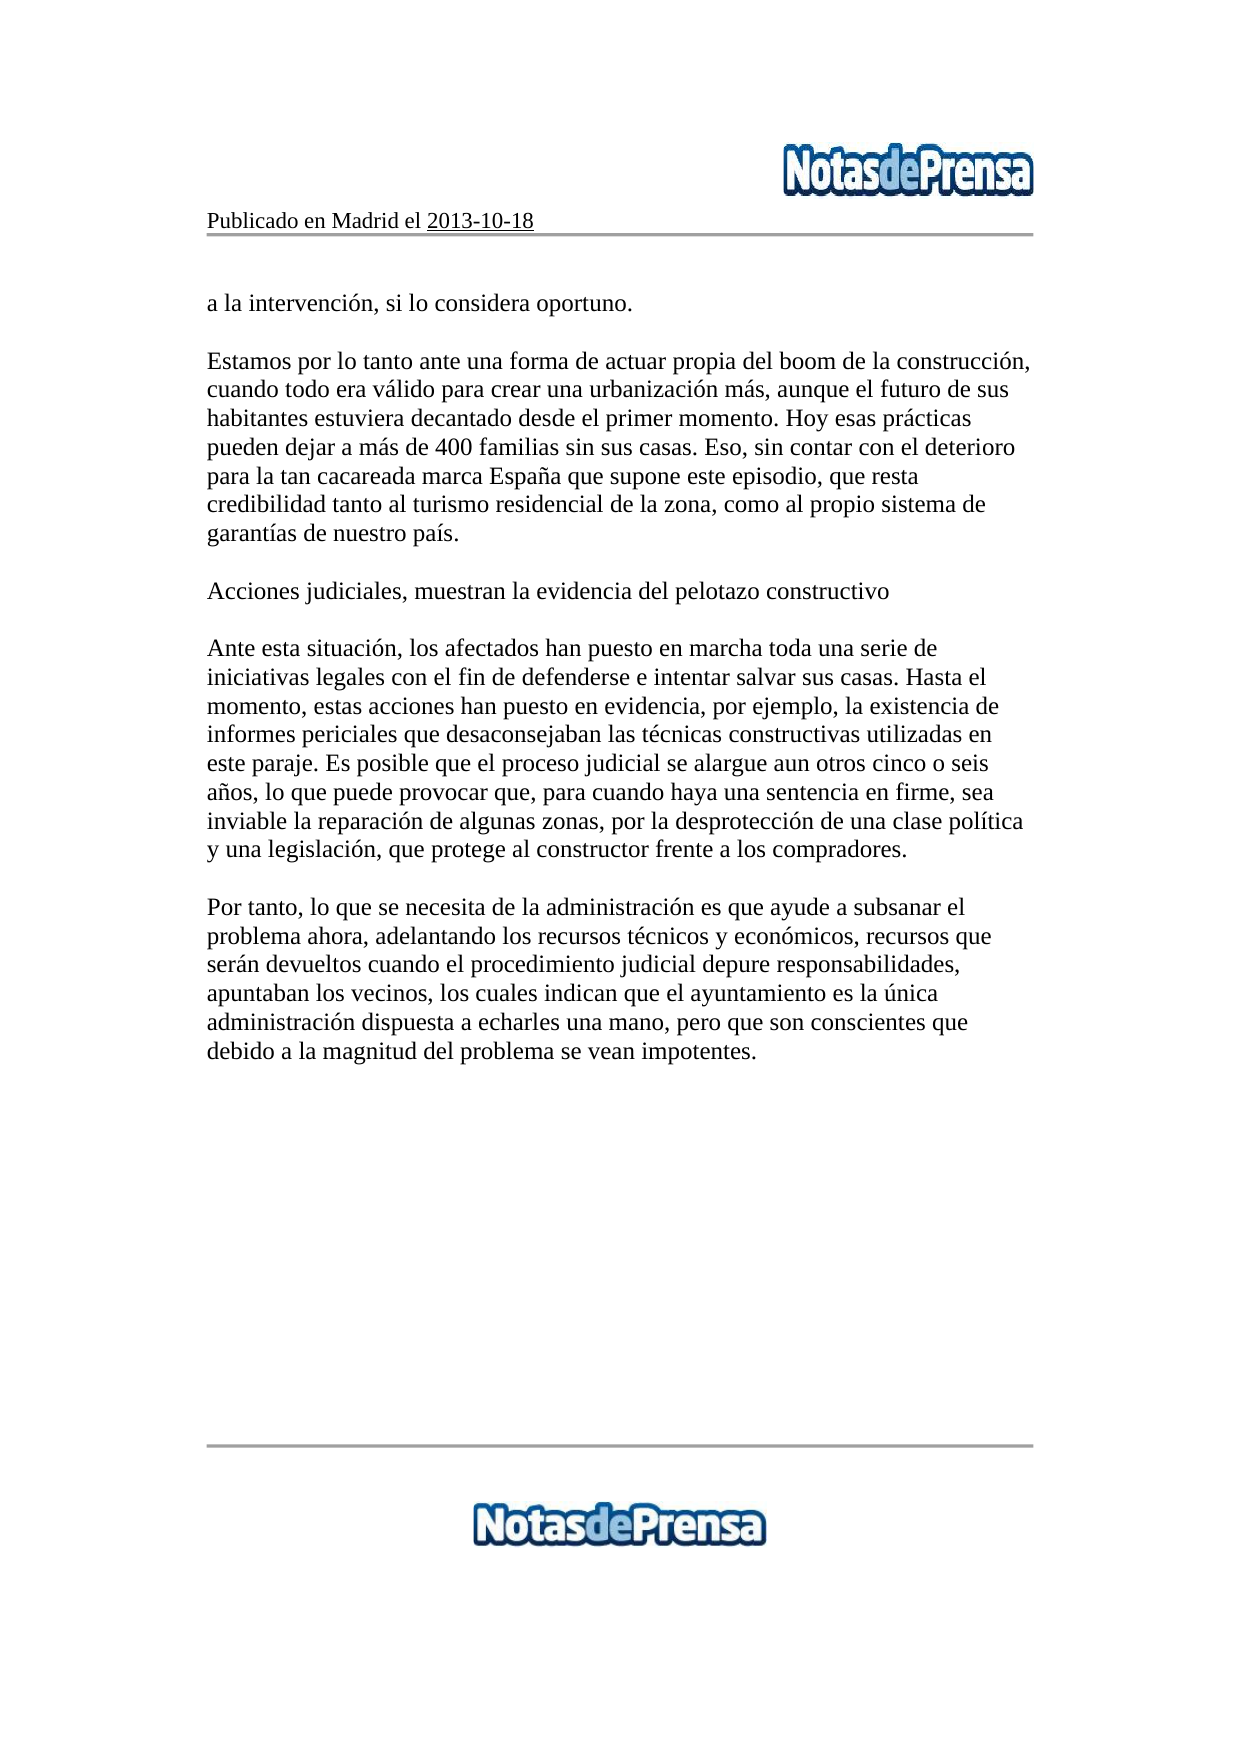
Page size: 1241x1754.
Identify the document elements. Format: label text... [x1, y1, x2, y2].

picture [473, 1501, 767, 1548]
picture [783, 142, 1034, 199]
